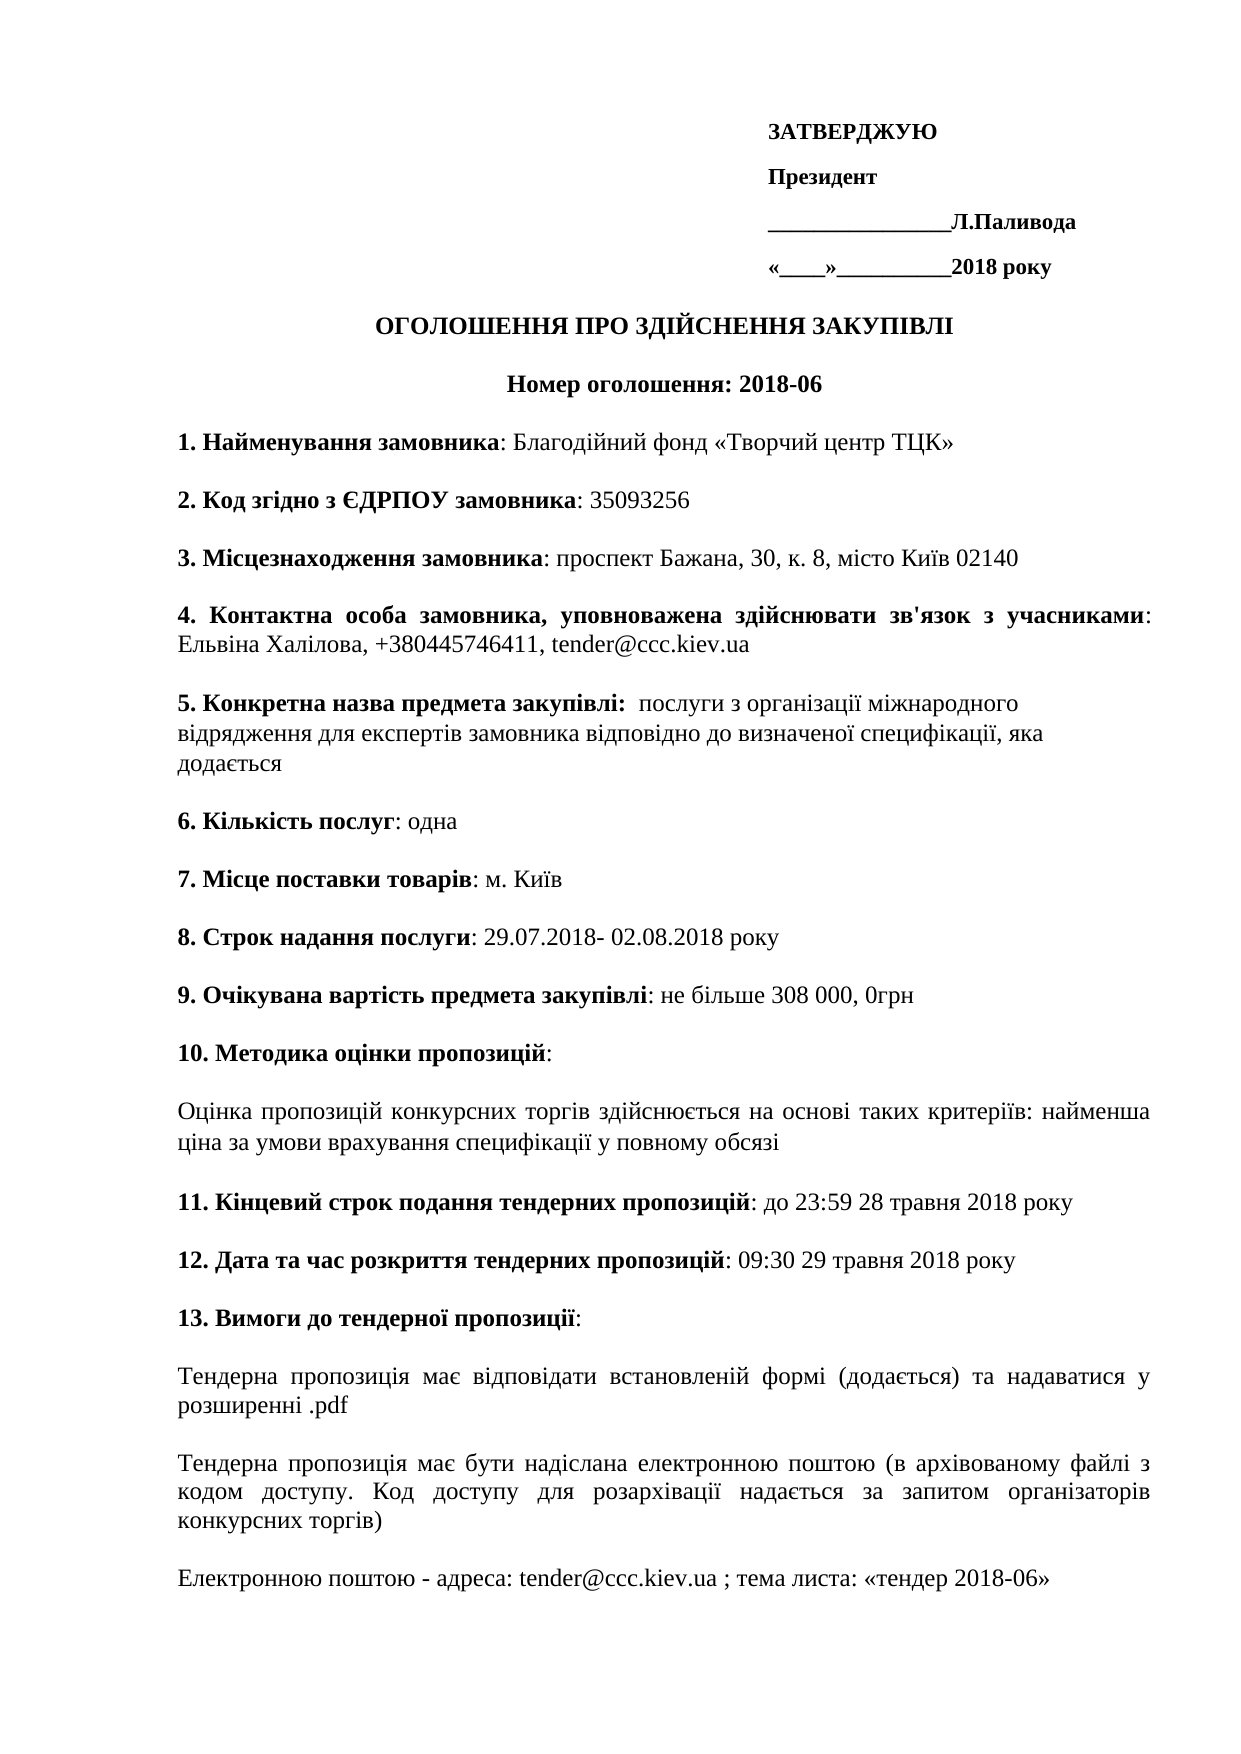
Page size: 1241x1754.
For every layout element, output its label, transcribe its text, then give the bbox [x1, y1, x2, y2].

text 2. Код згідно з ЄДРПОУ замовника: 35093256 [177, 485, 1152, 513]
text 6. Кількість послуг: одна [177, 806, 1152, 835]
text Тендерна пропозиція має відповідати встановленій формі (додається) та надаватися у розширенні .pdf [177, 1361, 1152, 1418]
text 3. Місцезнаходження замовника: проспект Бажана, 30, к. 8, місто Київ 02140 [177, 543, 1152, 571]
text 9. Очікувана вартість предмета закупівлі: не більше 308 000, 0грн [177, 980, 1152, 1009]
text 1. Найменування замовника: Благодійний фонд «Творчий центр ТЦК» [177, 427, 1152, 456]
text Тендерна пропозиція має бути надіслана електронною поштою (в архівованому файлі з кодом доступу. Код доступу для розархівації надається за запитом організаторів конкурсних торгів) [177, 1448, 1152, 1534]
text Електронною поштою - адреса: tender@ccc.kiev.ua ; тема листа: «тендер 2018-06» [177, 1563, 1152, 1592]
subtitle 5. Конкретна назва предмета закупівлі: послуги з організації міжнародного відрядження для експертів замовника відповідно до визначеної специфікації, яка додається [177, 687, 1137, 777]
text 10. Методика оцінки пропозицій: [177, 1038, 1152, 1067]
text 4. Контактна особа замовника, уповноважена здійснювати зв'язок з учасниками: Ельвіна Халілова, +380445746411, tender@ccc.kiev.ua [177, 601, 1152, 658]
text ЗАТВЕРДЖУЮ [768, 118, 1152, 144]
text Номер оголошення: 2018-06 [177, 369, 1152, 398]
text ОГОЛОШЕННЯ ПРО ЗДІЙСНЕННЯ ЗАКУПІВЛІ [177, 311, 1152, 340]
text 8. Строк надання послуги: 29.07.2018- 02.08.2018 року [177, 922, 1152, 951]
text 11. Кінцевий строк подання тендерних пропозицій: до 23:59 28 травня 2018 року [177, 1187, 1152, 1216]
text ________________Л.Паливода [768, 208, 1152, 235]
text Президент [768, 163, 1152, 189]
text Оцінка пропозицій конкурсних торгів здійснюється на основі таких критеріїв: найменша ціна за умови врахування специфікації у повному обсязі [177, 1096, 1152, 1156]
text 13. Вимоги до тендерної пропозиції: [177, 1303, 1152, 1332]
text 7. Місце поставки товарів: м. Київ [177, 864, 1152, 893]
text 12. Дата та час розкриття тендерних пропозицій: 09:30 29 травня 2018 року [177, 1245, 1152, 1274]
text «____»__________2018 року [768, 253, 1152, 280]
